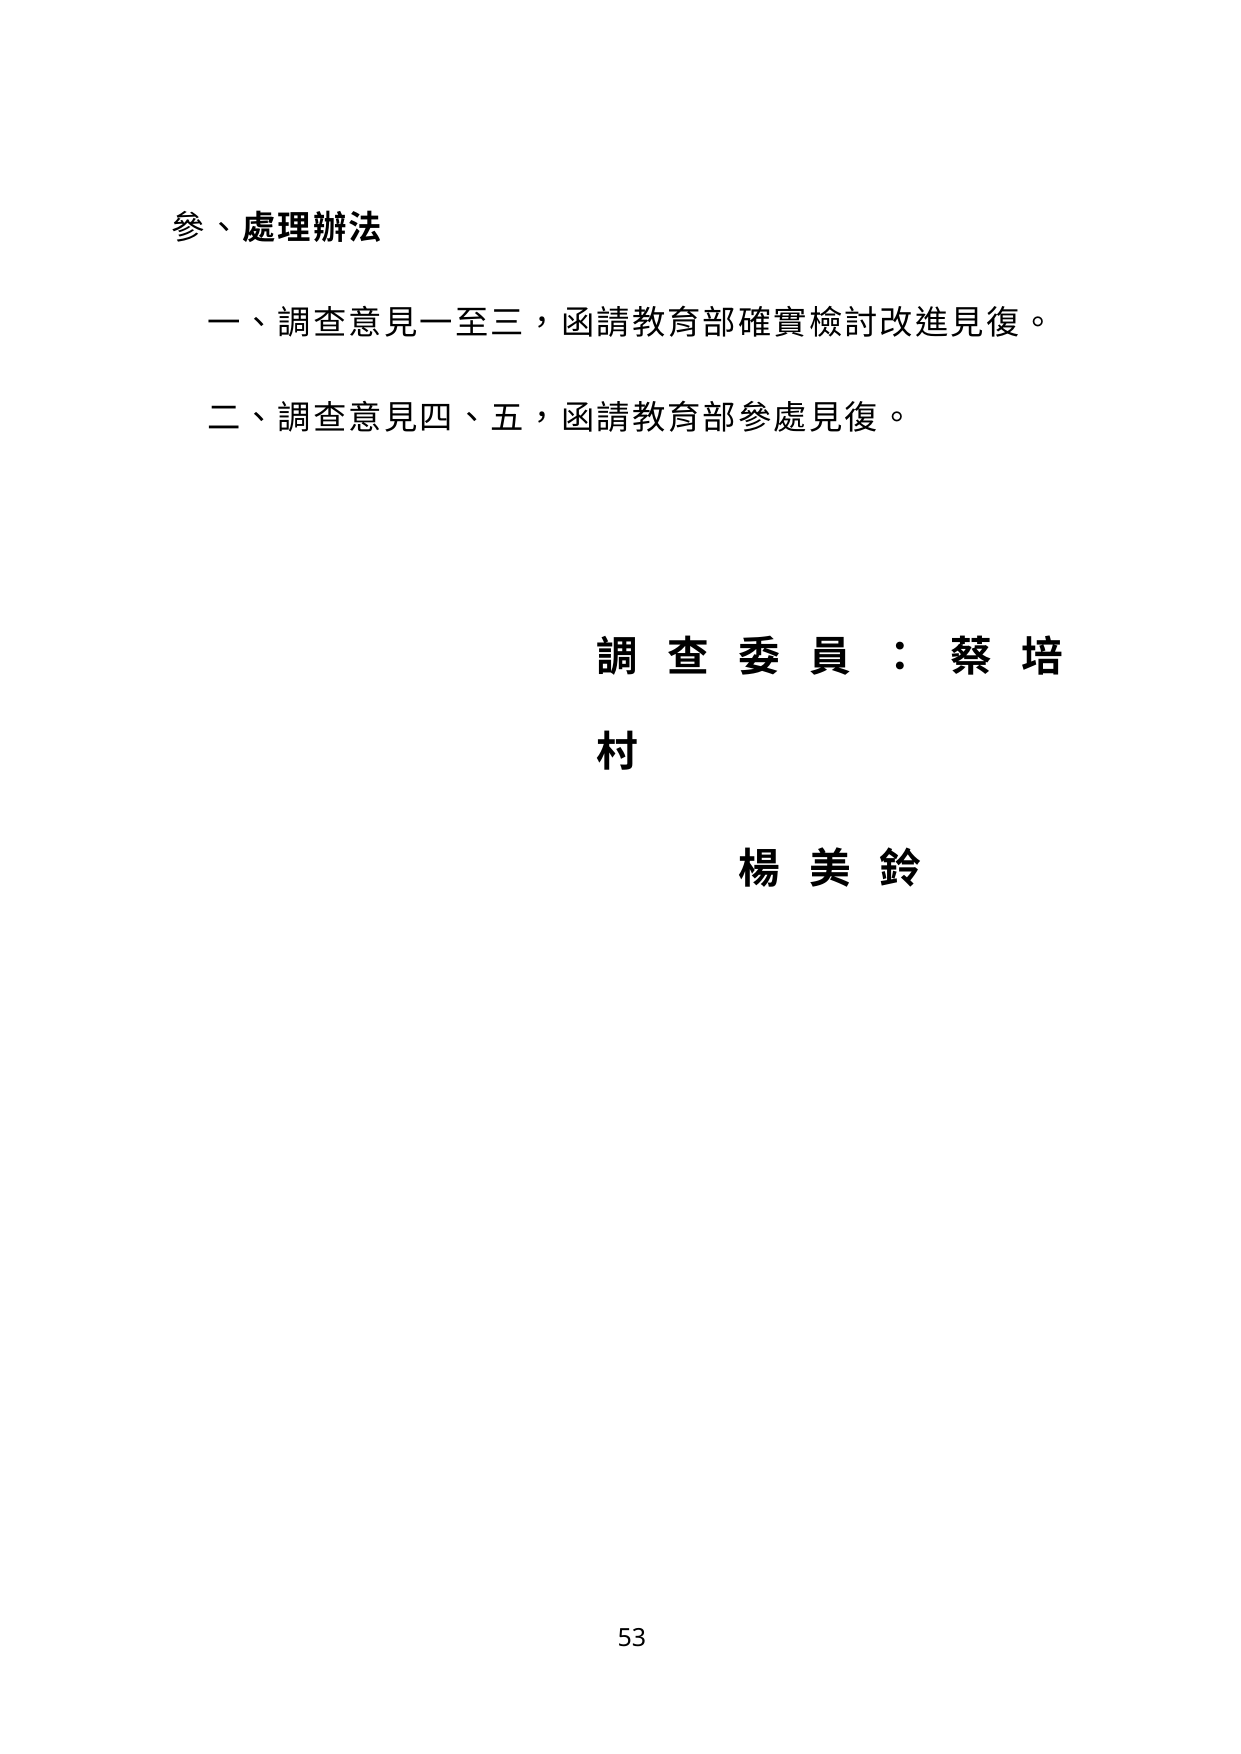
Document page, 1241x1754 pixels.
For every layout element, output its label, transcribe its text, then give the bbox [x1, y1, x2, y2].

subtitle 調查意見一至三，函請教育部確實檢討改進見復。 [201, 272, 1092, 368]
text 調查委員：蔡培村 [561, 606, 1092, 796]
text 楊美鈴 [552, 820, 1092, 915]
subtitle 處理辦法 [171, 177, 1092, 272]
subtitle 調查意見四、五，函請教育部參處見復。 [201, 368, 1092, 463]
